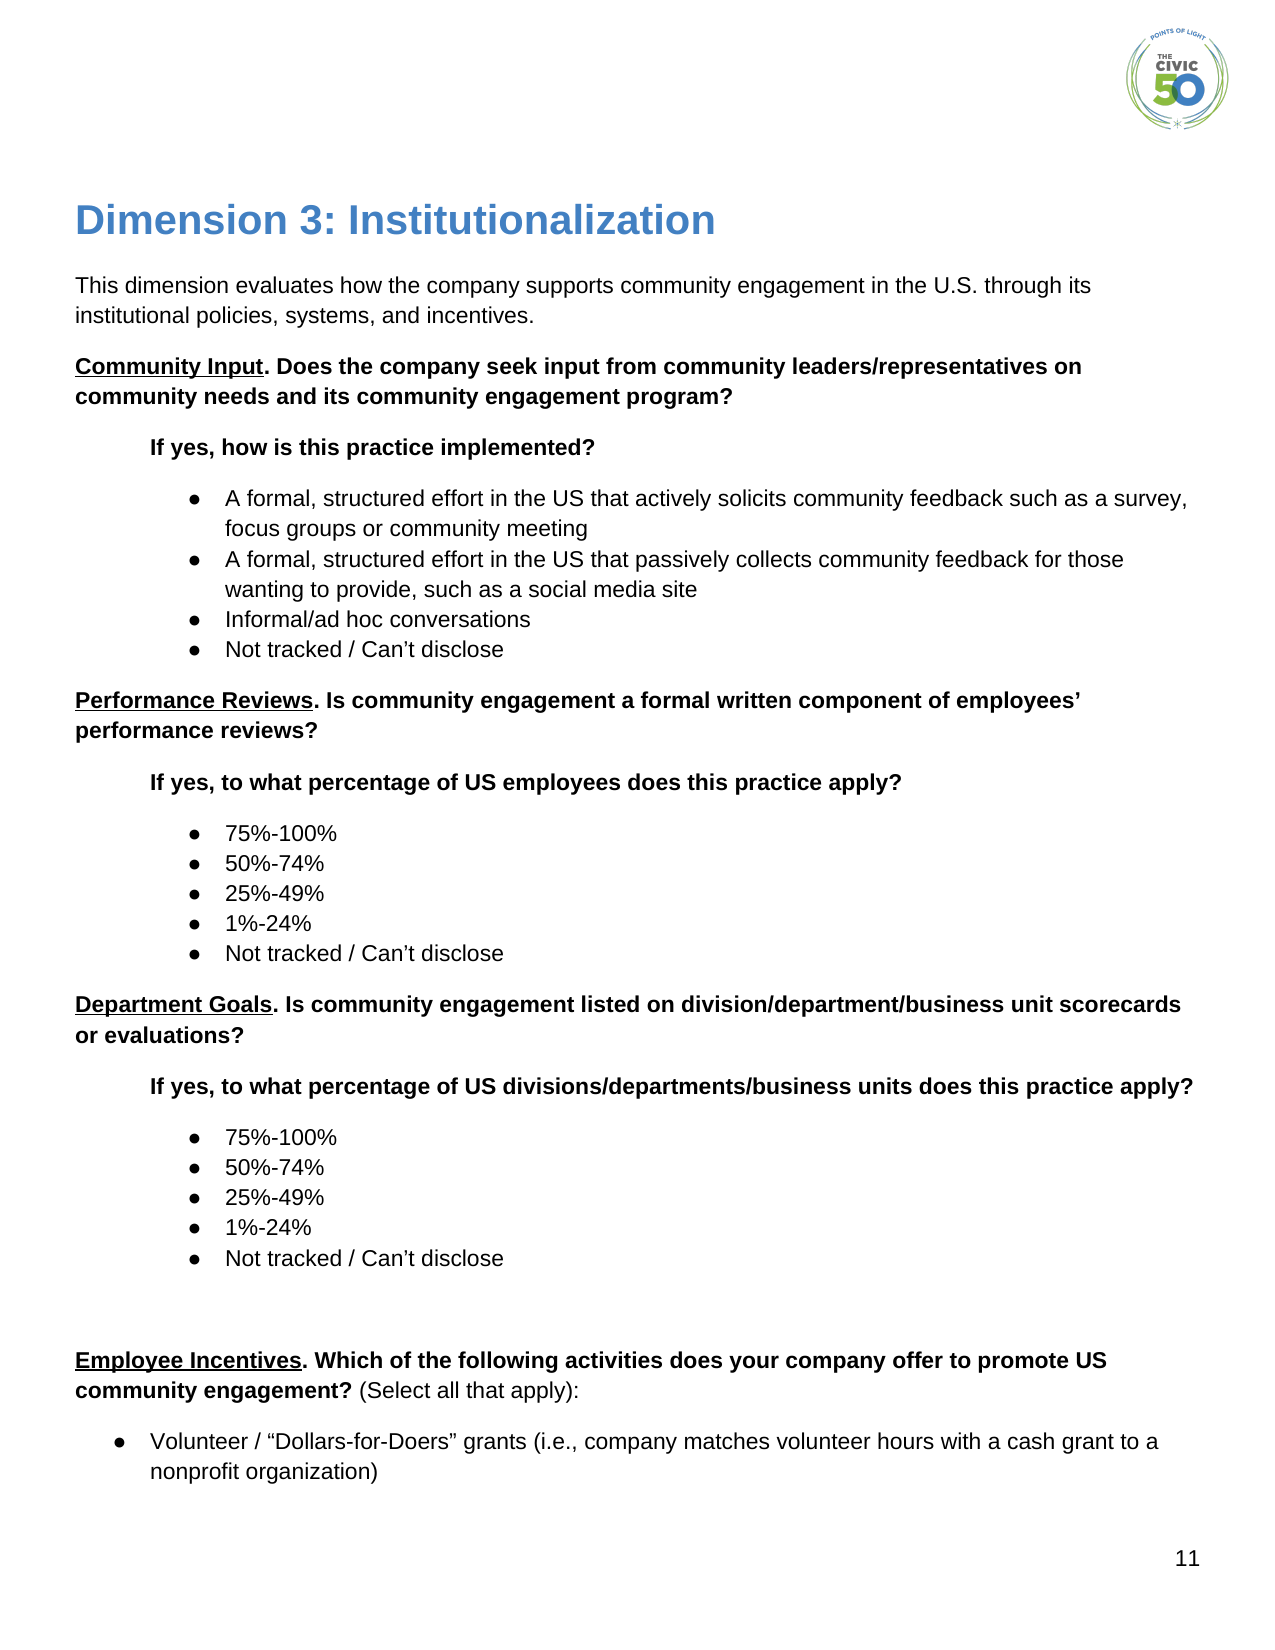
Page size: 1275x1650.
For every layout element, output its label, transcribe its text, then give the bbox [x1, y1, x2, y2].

text This dimension evaluates how the company supports community engagement in the U.S. through its institutional policies, systems, and incentives. [75, 272, 1200, 328]
list 75%-100% [187, 1124, 1200, 1150]
text Performance Reviews. Is community engagement a formal written component of employees’ performance reviews? [75, 687, 1200, 744]
text If yes, to what percentage of US divisions/departments/business units does this practice apply? [75, 1073, 1200, 1099]
list A formal, structured effort in the US that passively collects community feedback for those wanting to provide, such as a social media site [187, 546, 1200, 602]
text Department Goals. Is community engagement listed on division/department/business unit scorecards or evaluations? [75, 991, 1200, 1048]
list 1%-24% [187, 910, 1200, 937]
text Community Input. Does the company seek input from community leaders/representatives on community needs and its community engagement program? [75, 353, 1200, 409]
list 25%-49% [187, 880, 1200, 906]
list Not tracked / Can’t disclose [187, 1244, 1200, 1271]
list 50%-74% [187, 1154, 1200, 1180]
list Volunteer / “Dollars-for-Doers” grants (i.e., company matches volunteer hours with a cash grant to a nonprofit organization) [112, 1428, 1200, 1484]
list 1%-24% [187, 1214, 1200, 1241]
list 50%-74% [187, 850, 1200, 876]
list Informal/ad hoc conversations [187, 606, 1200, 632]
list 75%-100% [187, 819, 1200, 846]
text If yes, to what percentage of US employees does this practice apply? [150, 768, 1200, 795]
list Not tracked / Can’t disclose [187, 636, 1200, 663]
subtitle Dimension 3: Institutionalization [75, 196, 1200, 244]
text Employee Incentives. Which of the following activities does your company offer to promote US community engagement? (Select all that apply): [75, 1347, 1200, 1403]
text If yes, how is this practice implemented? [75, 434, 1200, 461]
picture [1108, 25, 1247, 133]
list 25%-49% [187, 1184, 1200, 1211]
list Not tracked / Can’t disclose [187, 940, 1200, 967]
list A formal, structured effort in the US that actively solicits community feedback such as a survey, focus groups or community meeting [187, 485, 1200, 542]
